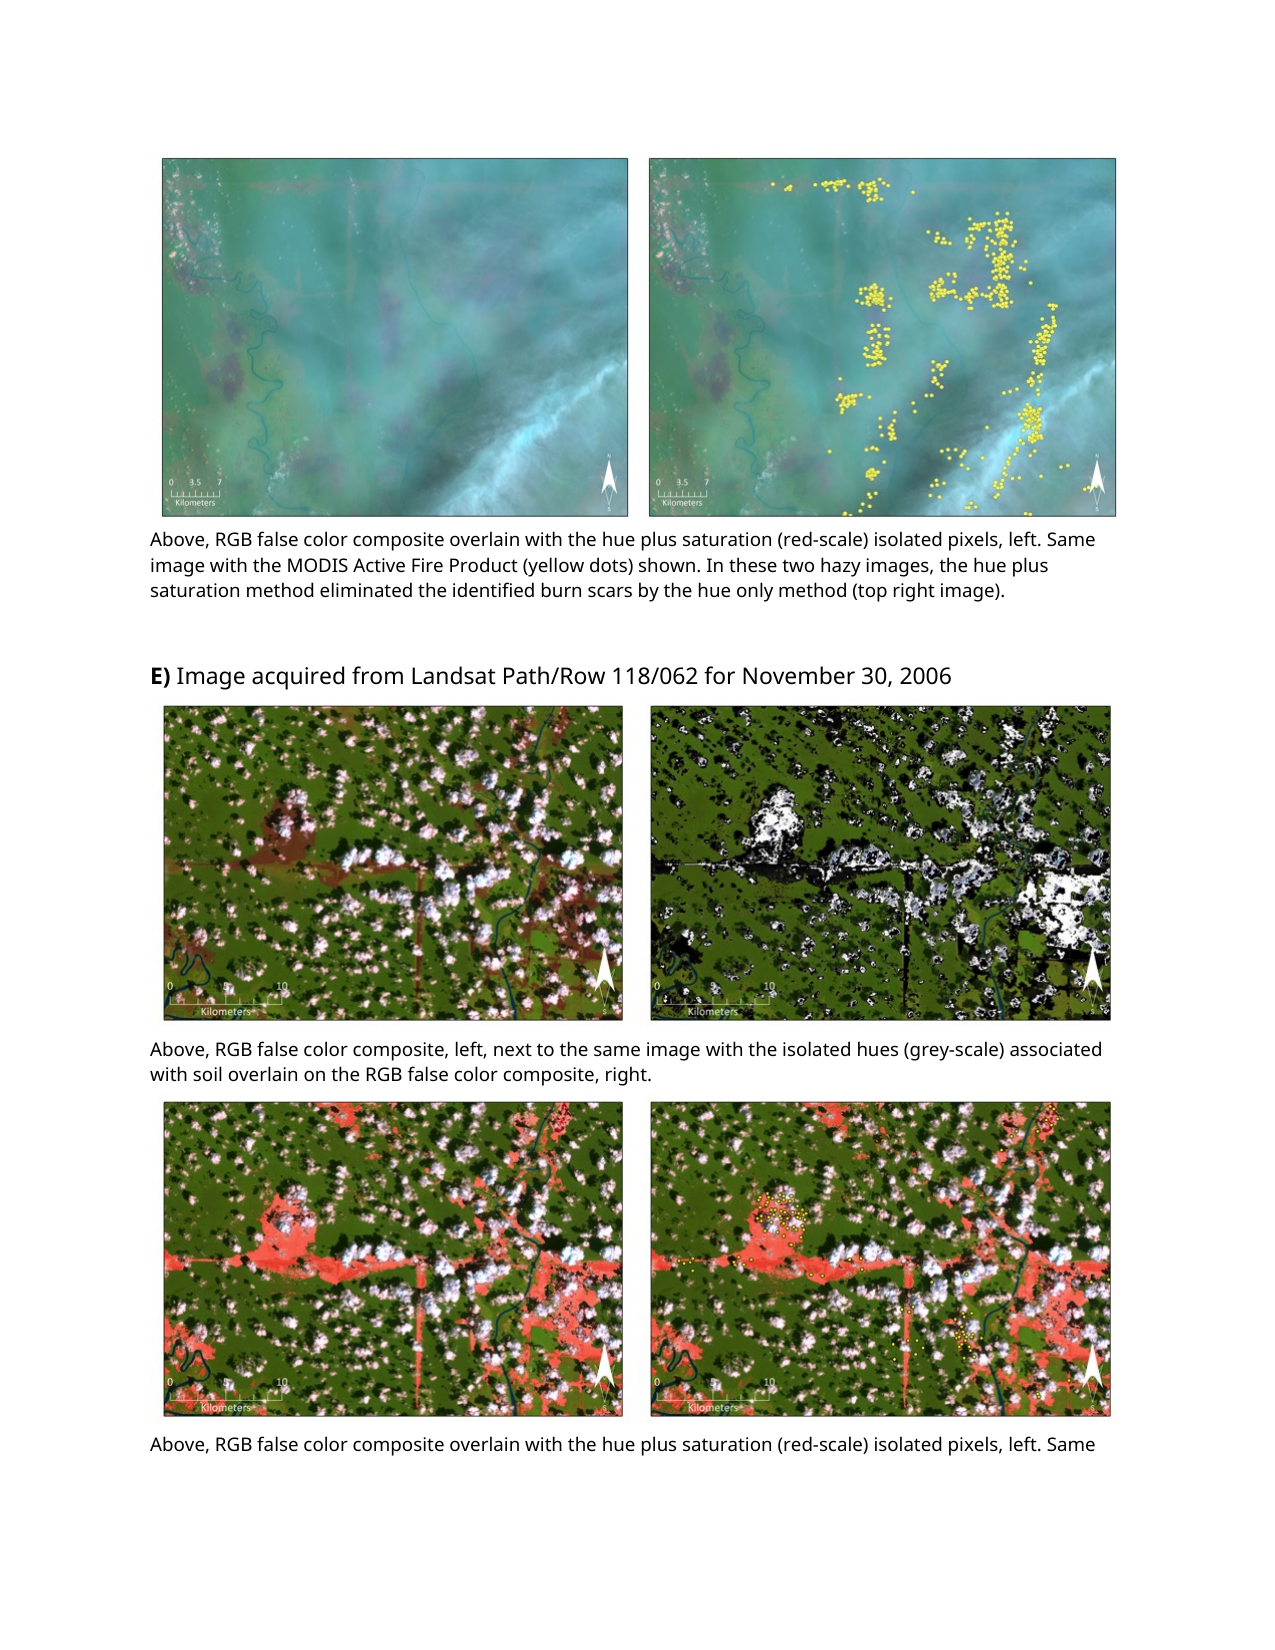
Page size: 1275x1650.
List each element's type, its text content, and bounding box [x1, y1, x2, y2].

picture [150, 691, 1125, 1036]
text Above, RGB false color composite overlain with the hue plus saturation (red-scale) isolated pixels, left. Same image with the MODIS Active Fire Product (yellow dots) shown. In these two hazy images, the hue plus saturation method eliminated the identified burn scars by the hue only method (top right image). [150, 527, 1125, 603]
text Above, RGB false color composite, left, next to the same image with the isolated hues (grey-scale) associated with soil overlain on the RGB false color composite, right. [150, 1036, 1125, 1086]
picture [150, 150, 1125, 527]
text E) Image acquired from Landsat Path/Row 118/062 for November 30, 2006 [150, 660, 1125, 691]
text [150, 1432, 1125, 1457]
picture [150, 1086, 1125, 1432]
